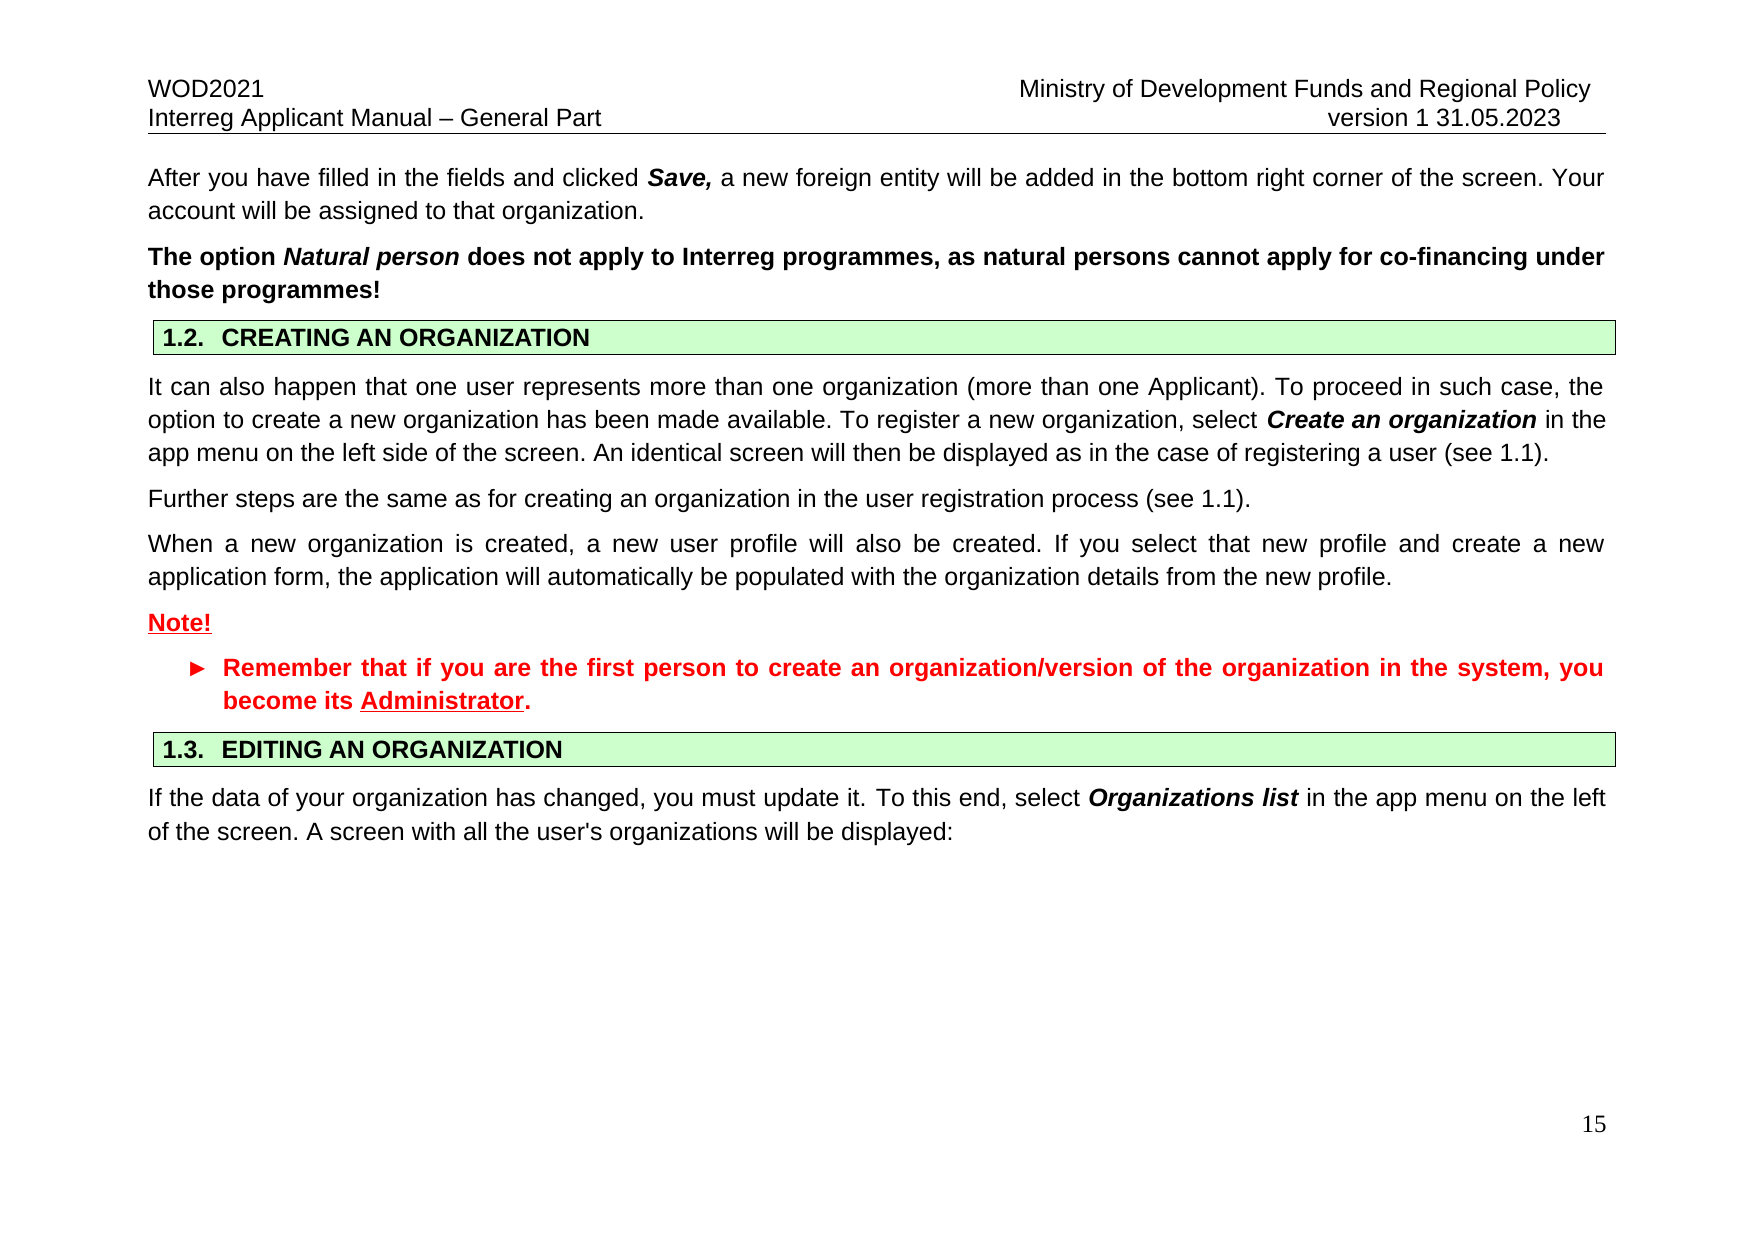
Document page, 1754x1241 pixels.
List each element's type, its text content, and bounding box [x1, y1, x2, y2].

text Further steps are the same as for creating an organization in the user registration process (see 1.1). [148, 483, 1606, 512]
subtitle CREATING AN ORGANIZATION [154, 321, 1615, 354]
text After you have filled in the fields and clicked Save, a new foreign entity will be added in the bottom right corner of the screen. Your account will be assigned to that organization. [148, 163, 1606, 225]
text It can also happen that one user represents more than one organization (more than one Applicant). To proceed in such case, the option to create a new organization has been made available. To register a new organization, select Create an organization in the app menu on the left side of the screen. An identical screen will then be displayed as in the case of registering a user (see 1.1). [148, 372, 1606, 467]
text Note! [148, 608, 1606, 636]
text When a new organization is created, a new user profile will also be created. If you select that new profile and create a new application form, the application will automatically be populated with the organization details from the new profile. [148, 529, 1606, 591]
text If the data of your organization has changed, you must update it. To this end, select Organizations list in the app menu on the left of the screen. A screen with all the user's organizations will be displayed: [148, 783, 1606, 845]
list Remember that if you are the first person to create an organization/version of the organization in the system, you become its Administrator. [185, 653, 1606, 715]
text The option Natural person does not apply to Interreg programmes, as natural persons cannot apply for co-financing under those programmes! [148, 242, 1606, 303]
subtitle EDITING AN ORGANIZATION [154, 733, 1615, 766]
